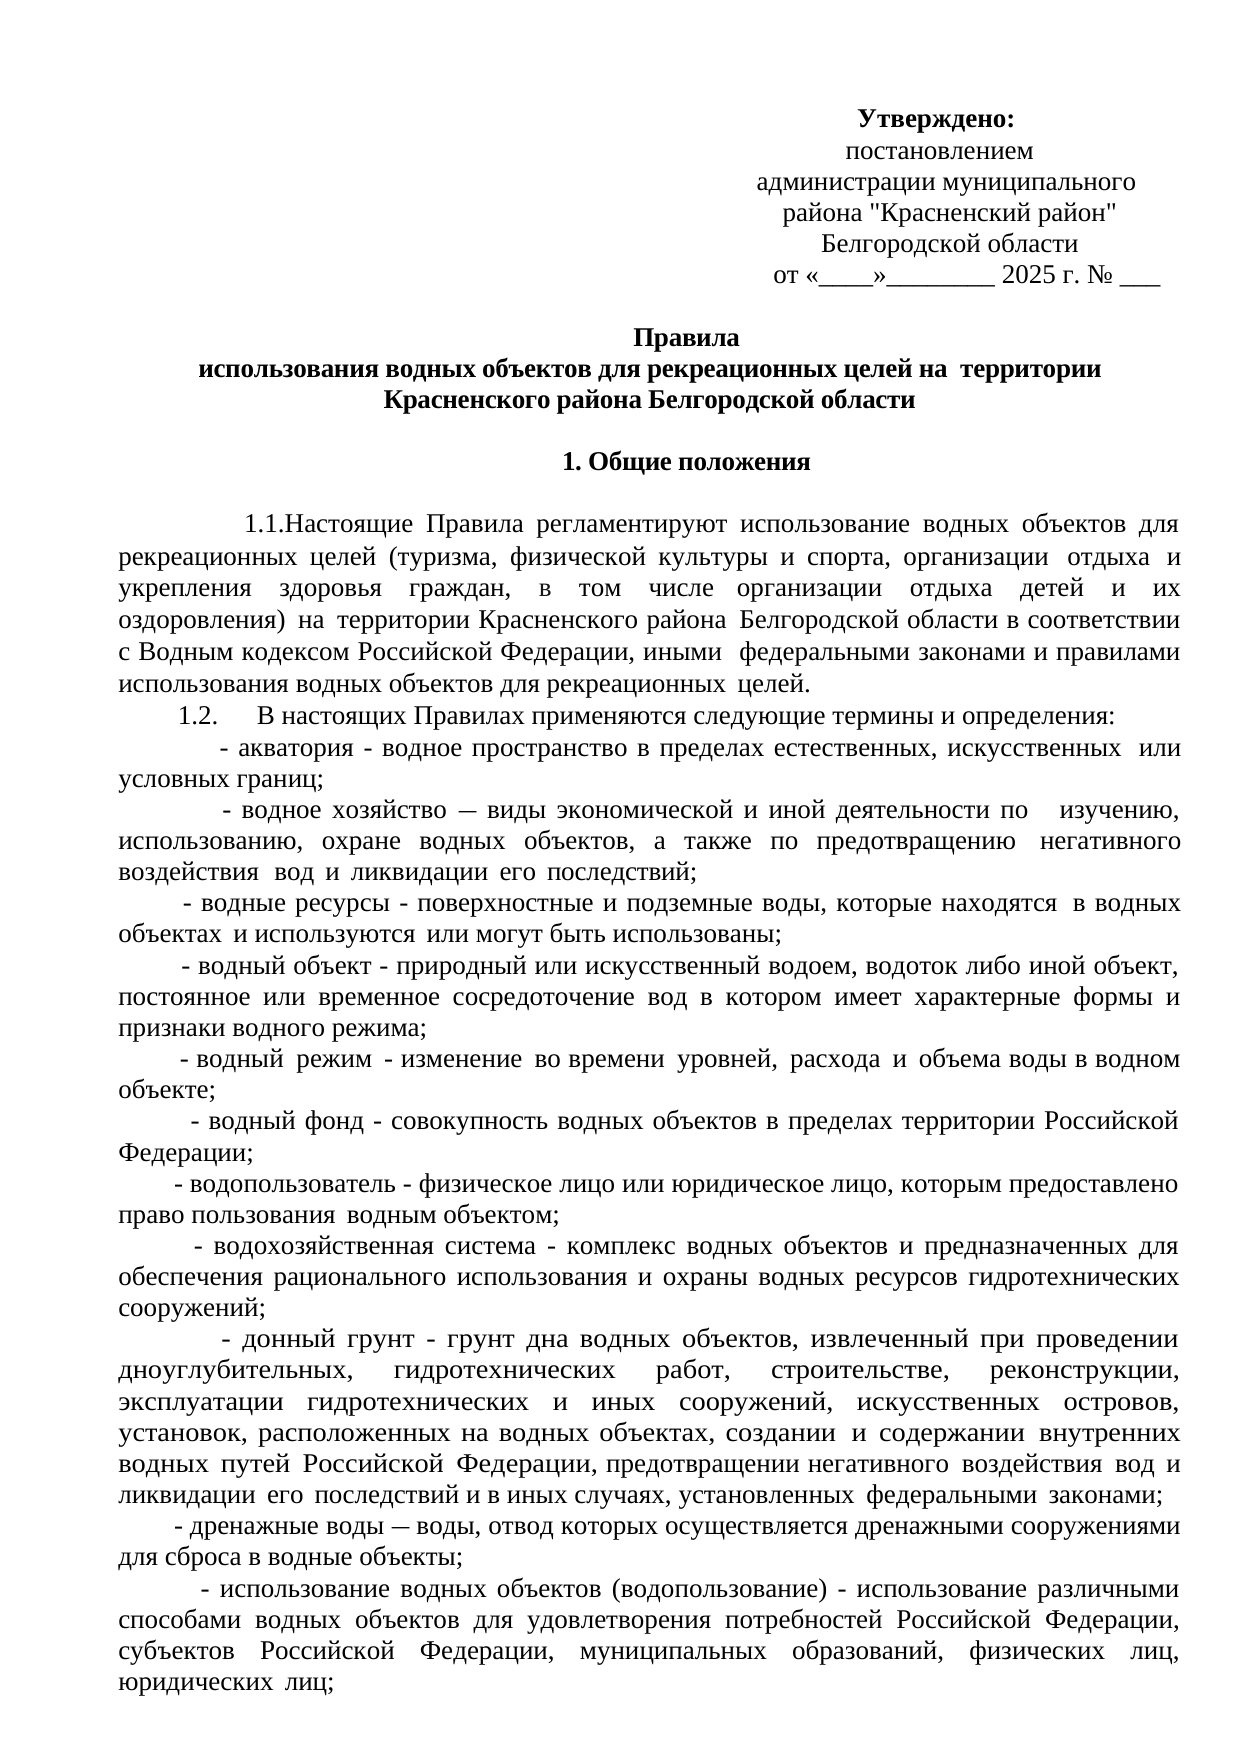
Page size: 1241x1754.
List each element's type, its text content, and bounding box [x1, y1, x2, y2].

text - водопользователь - физическое лицо или юридическое лицо, которым предоставлено право пользования водным объектом; [118, 1167, 1181, 1229]
text использования водных объектов для рекреационных целей на территории Красненского района Белгородской области [118, 352, 1181, 414]
text - акватория - водное пространство в пределах естественных, искусственных или условных границ; [103, 731, 1181, 793]
text - водный объект - природный или искусственный водоем, водоток либо иной объект, постоянное или временное сосредоточение вод в котором имеет характерные формы и признаки водного режима; [118, 949, 1181, 1042]
text от «____»________ 2025 г. № ___ [118, 258, 1181, 289]
text района "Красненский район" [118, 196, 1181, 227]
text Утверждено: [118, 103, 1181, 134]
text - водный режим - изменение во времени уровней, расхода и объема воды в водном объекте; [118, 1042, 1181, 1104]
text - дренажные воды — воды, отвод которых осуществляется дренажными сооружениями для сброса в водные объекты; [118, 1509, 1181, 1572]
text - водохозяйственная система - комплекс водных объектов и предназначенных для обеспечения рационального использования и охраны водных ресурсов гидротехнических сооружений; [118, 1229, 1181, 1322]
text 1.1.Настоящие Правила регламентируют использование водных объектов для рекреационных целей (туризма, физической культуры и спорта, организации отдыха и укрепления здоровья граждан, в том числе организации отдыха детей и их оздоровления) на территории Красненского района Белгородской области в соответствии с Водным кодексом Российской Федерации, иными федеральными законами и правилами использования водных объектов для рекреационных целей. [118, 508, 1181, 699]
text - водный фонд - совокупность водных объектов в пределах территории Российской Федерации; [118, 1104, 1181, 1167]
text администрации муниципального [118, 165, 1181, 196]
text - водное хозяйство — виды экономической и иной деятельности по изучению, использованию, охране водных объектов, а также по предотвращению негативного воздействия вод и ликвидации его последствий; [118, 793, 1181, 886]
text - донный грунт - грунт дна водных объектов, извлеченный при проведении дноуглубительных, гидротехнических работ, строительстве, реконструкции, эксплуатации гидротехнических и иных сооружений, искусственных островов, установок, расположенных на водных объектах, создании и содержании внутренних водных путей Российской Федерации, предотвращении негативного воздействия вод и ликвидации его последствий и в иных случаях, установленных федеральными законами; [118, 1322, 1181, 1509]
text постановлением [118, 134, 1181, 165]
text 1. Общие положения [118, 445, 1181, 476]
text Белгородской области [118, 227, 1181, 258]
text - использование водных объектов (водопользование) - использование различными способами водных объектов для удовлетворения потребностей Российской Федерации, субъектов Российской Федерации, муниципальных образований, физических лиц, юридических лиц; [118, 1572, 1181, 1696]
text - водные ресурсы - поверхностные и подземные воды, которые находятся в водных объектах и используются или могут быть использованы; [118, 886, 1181, 949]
text Правила [118, 321, 1181, 352]
text 1.2. В настоящих Правилах применяются следующие термины и определения: [103, 699, 1181, 731]
